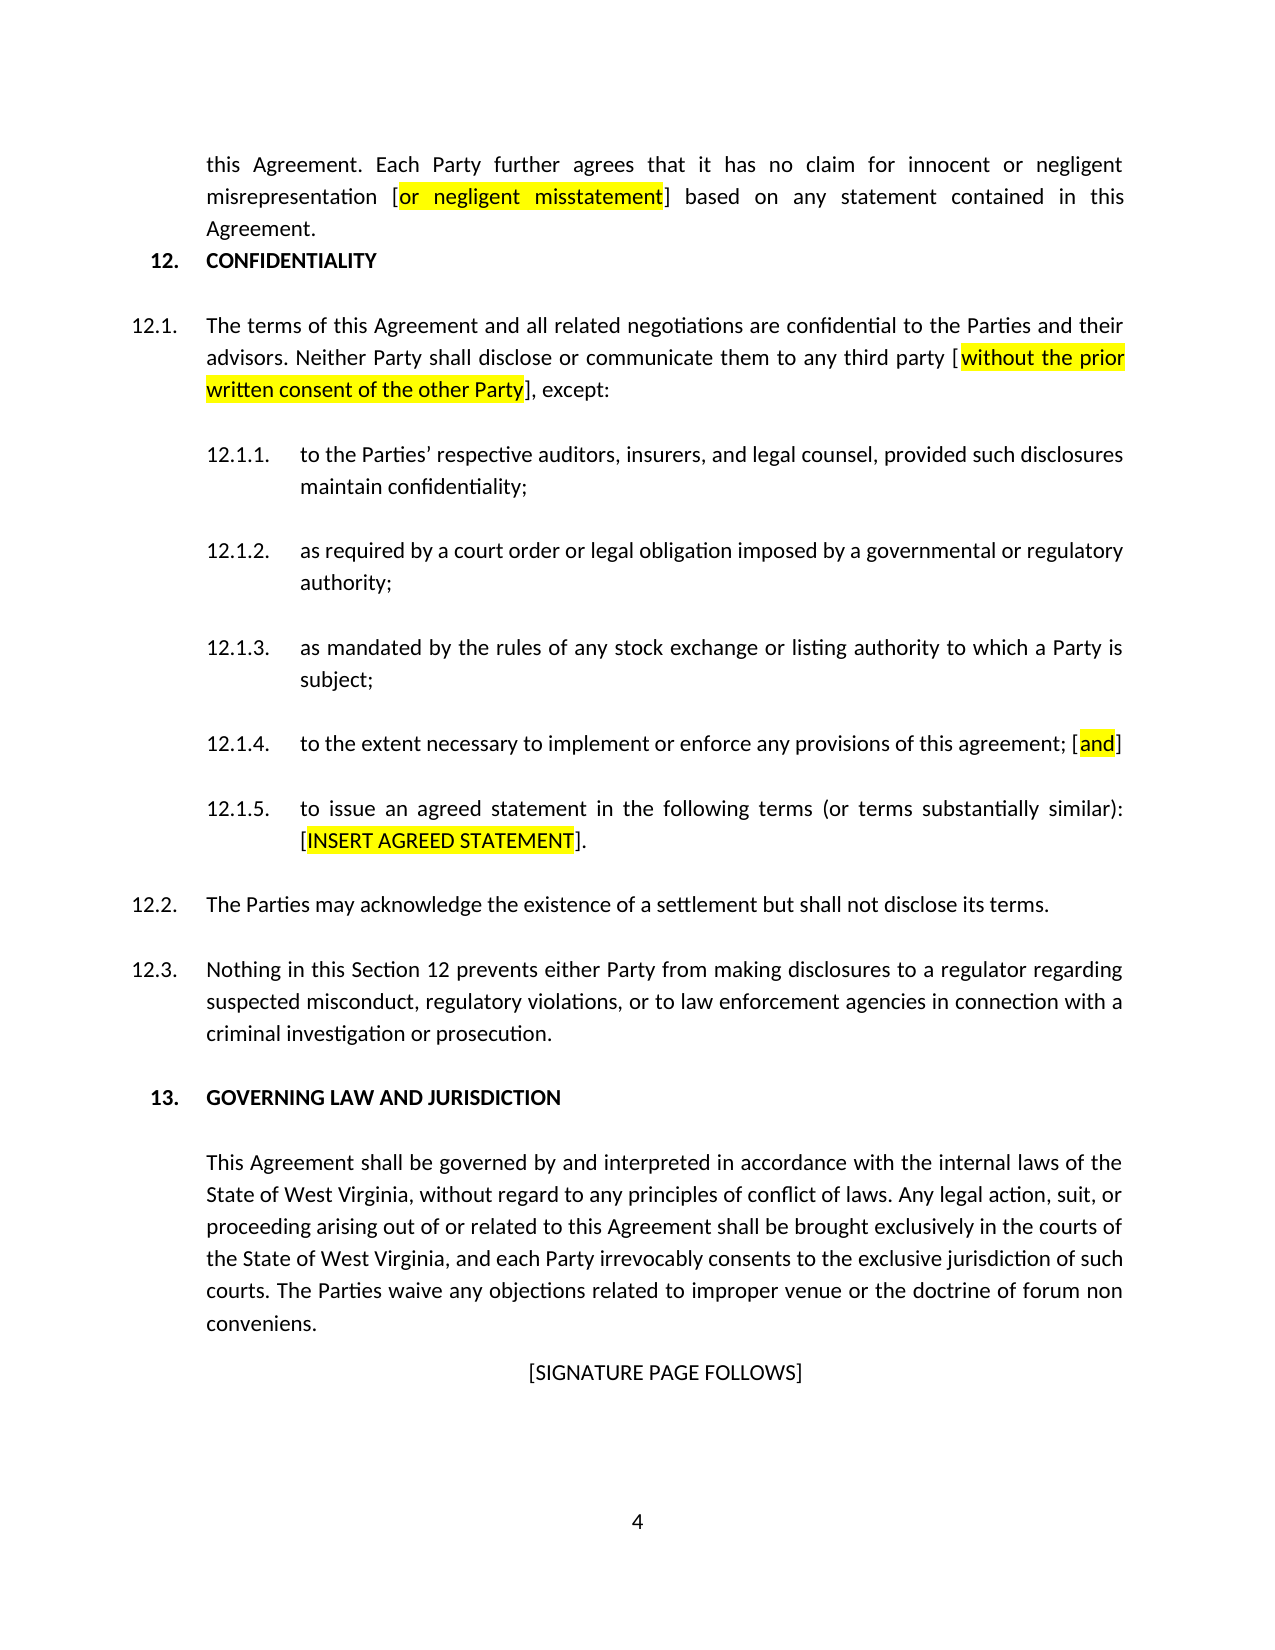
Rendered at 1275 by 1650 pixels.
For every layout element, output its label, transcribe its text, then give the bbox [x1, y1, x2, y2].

list as required by a court order or legal obligation imposed by a governmental or regulatory authority; [206, 536, 1125, 596]
list as mandated by the rules of any stock exchange or listing authority to which a Party is subject; [206, 633, 1125, 693]
list This Agreement shall be governed by and interpreted in accordance with the internal laws of the State of West Virginia, without regard to any principles of conflict of laws. Any legal action, suit, or proceeding arising out of or related to this Agreement shall be brought exclusively in the courts of the State of West Virginia, and each Party irrevocably consents to the exclusive jurisdiction of such courts. The Parties waive any objections related to improper venue or the doctrine of forum non conveniens. [206, 1148, 1125, 1337]
list GOVERNING LAW AND JURISDICTION [150, 1083, 1125, 1111]
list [131, 150, 1125, 242]
list Nothing in this Section 12 prevents either Party from making disclosures to a regulator regarding suspected misconduct, regulatory violations, or to law enforcement agencies in connection with a criminal investigation or prosecution. [131, 955, 1125, 1047]
list The terms of this Agreement and all related negotiations are confidential to the Parties and their advisors. Neither Party shall disclose or communicate them to any third party [without the prior written consent of the other Party], except: [131, 311, 1125, 403]
list to the extent necessary to implement or enforce any provisions of this agreement; [and] [206, 729, 1080, 757]
list to issue an agreed statement in the following terms (or terms substantially similar): [INSERT AGREED STATEMENT]. [206, 794, 1125, 854]
list CONFIDENTIALITY [150, 247, 1125, 274]
text [SIGNATURE PAGE FOLLOWS] [206, 1358, 1125, 1386]
list The Parties may acknowledge the existence of a settlement but shall not disclose its terms. [131, 890, 1125, 918]
list to the Parties’ respective auditors, insurers, and legal counsel, provided such disclosures maintain confidentiality; [206, 440, 1125, 500]
